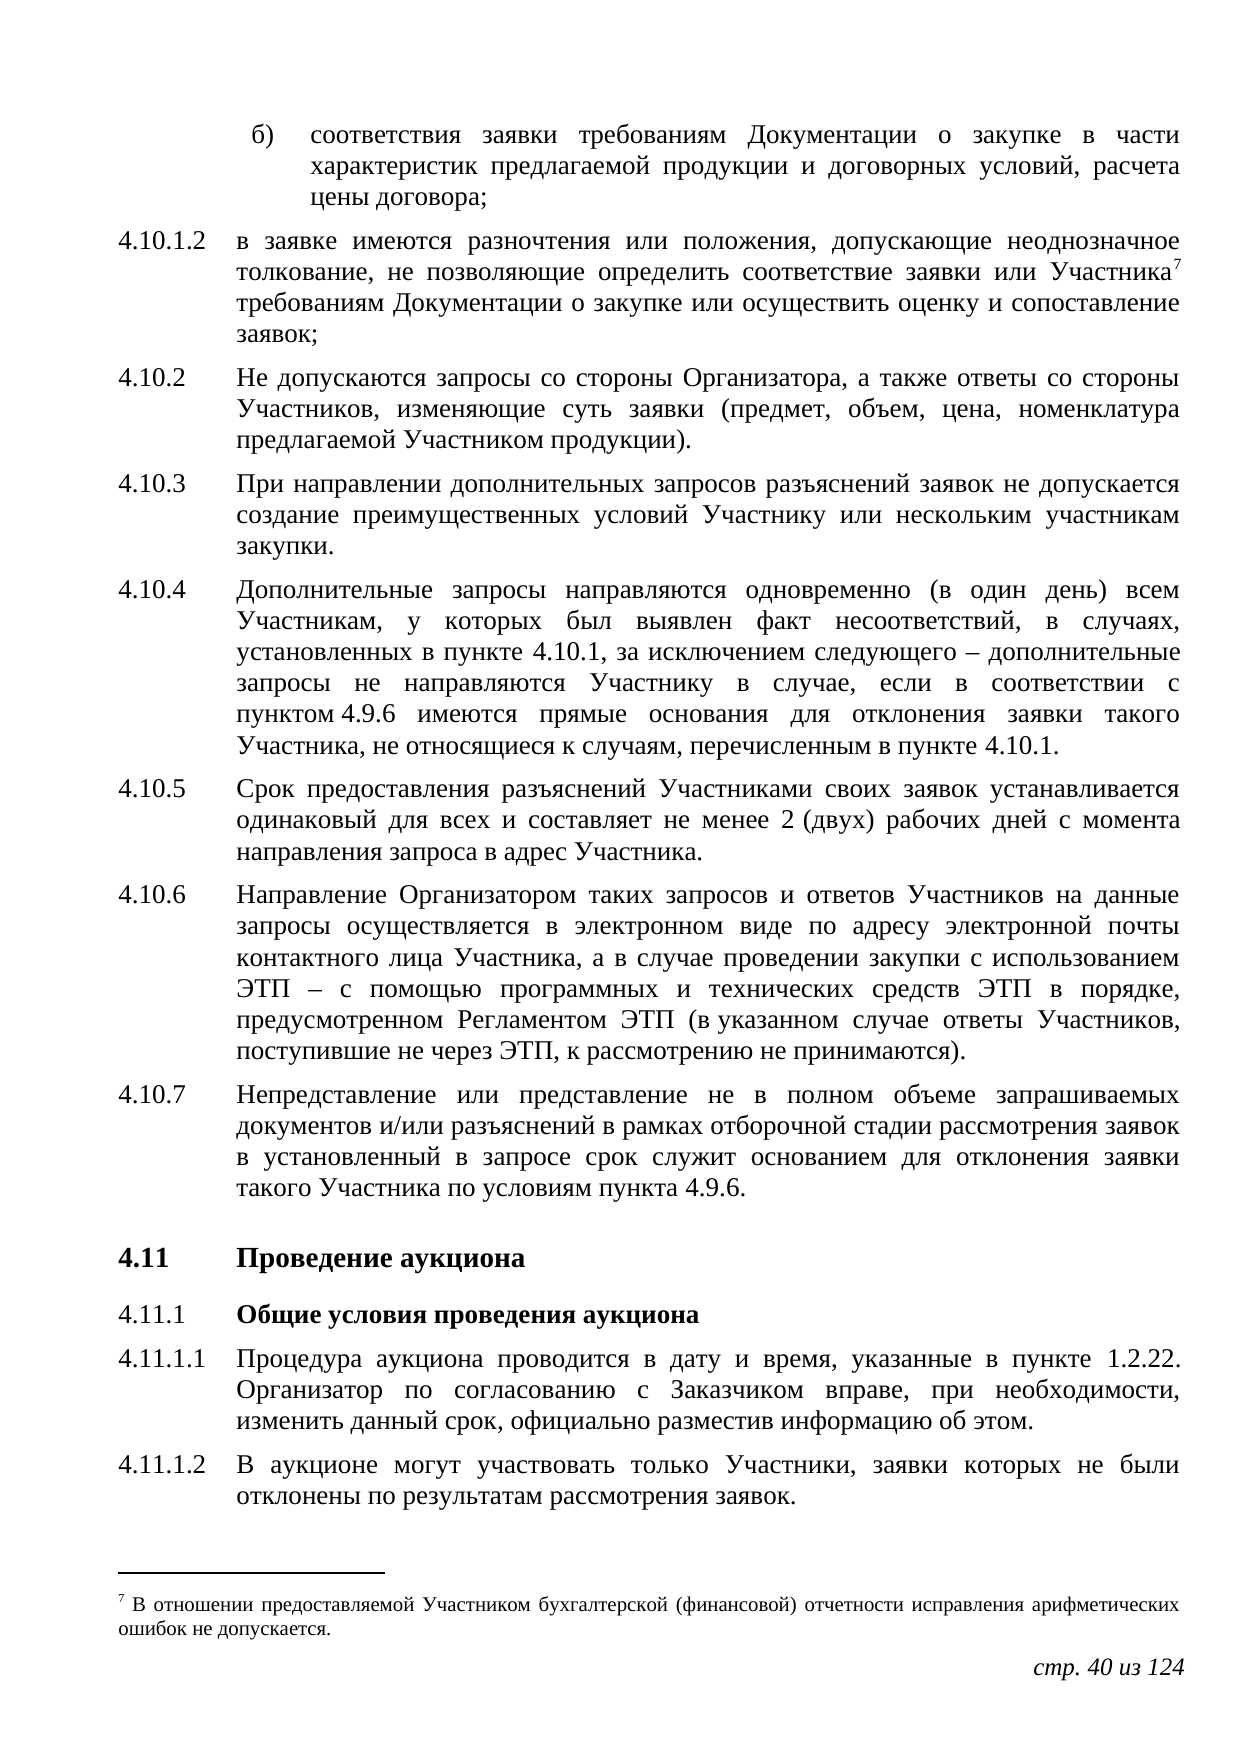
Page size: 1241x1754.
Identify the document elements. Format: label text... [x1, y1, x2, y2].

text соответствия заявки требованиям Документации о закупке в части характеристик предлагаемой продукции и договорных условий, расчета цены договора; [251, 118, 1181, 212]
text Срок предоставления разъяснений Участниками своих заявок устанавливается одинаковый для всех и составляет не менее 2 (двух) рабочих дней с момента направления запроса в адрес Участника. [118, 772, 1181, 866]
text Процедура аукциона проводится в дату и время, указанные в пункте 1.2.22. Организатор по согласованию с Заказчиком вправе, при необходимости, изменить данный срок, официально разместив информацию об этом. [118, 1342, 1181, 1435]
text Непредставление или представление не в полном объеме запрашиваемых документов и/или разъяснений в рамках отборочной стадии рассмотрения заявок в установленный в запросе срок служит основанием для отклонения заявки такого Участника по условиям пункта 4.9.6. [118, 1078, 1181, 1202]
text Направление Организатором таких запросов и ответов Участников на данные запросы осуществляется в электронном виде по адресу электронной почты контактного лица Участника, а в случае проведении закупки с использованием ЭТП – с помощью программных и технических средств ЭТП в порядке, предусмотренном Регламентом ЭТП (в указанном случае ответы Участников, поступившие не через ЭТП, к рассмотрению не принимаются). [118, 878, 1181, 1065]
text Не допускаются запросы со стороны Организатора, а также ответы со стороны Участников, изменяющие суть заявки (предмет, объем, цена, номенклатура предлагаемой Участником продукции). [118, 361, 1181, 454]
list в заявке имеются разночтения или положения, допускающие неоднозначное толкование, не позволяющие определить соответствие заявки или Участника требованиям Документации о закупке или осуществить оценку и сопоставление заявок; [118, 224, 1181, 349]
text Дополнительные запросы направляются одновременно (в один день) всем Участникам, у которых был выявлен факт несоответствий, в случаях, установленных в пункте 4.10.1, за исключением следующего – дополнительные запросы не направляются Участнику в случае, если в соответствии с пунктом 4.9.6 имеются прямые основания для отклонения заявки такого Участника, не относящиеся к случаям, перечисленным в пункте 4.10.1. [118, 573, 1181, 760]
text При направлении дополнительных запросов разъяснений заявок не допускается создание преимущественных условий Участнику или нескольким участникам закупки. [118, 467, 1181, 561]
text Общие условия проведения аукциона [118, 1298, 1181, 1329]
text В аукционе могут участвовать только Участники, заявки которых не были отклонены по результатам рассмотрения заявок. [118, 1448, 1181, 1510]
subtitle Проведение аукциона [118, 1240, 1181, 1273]
